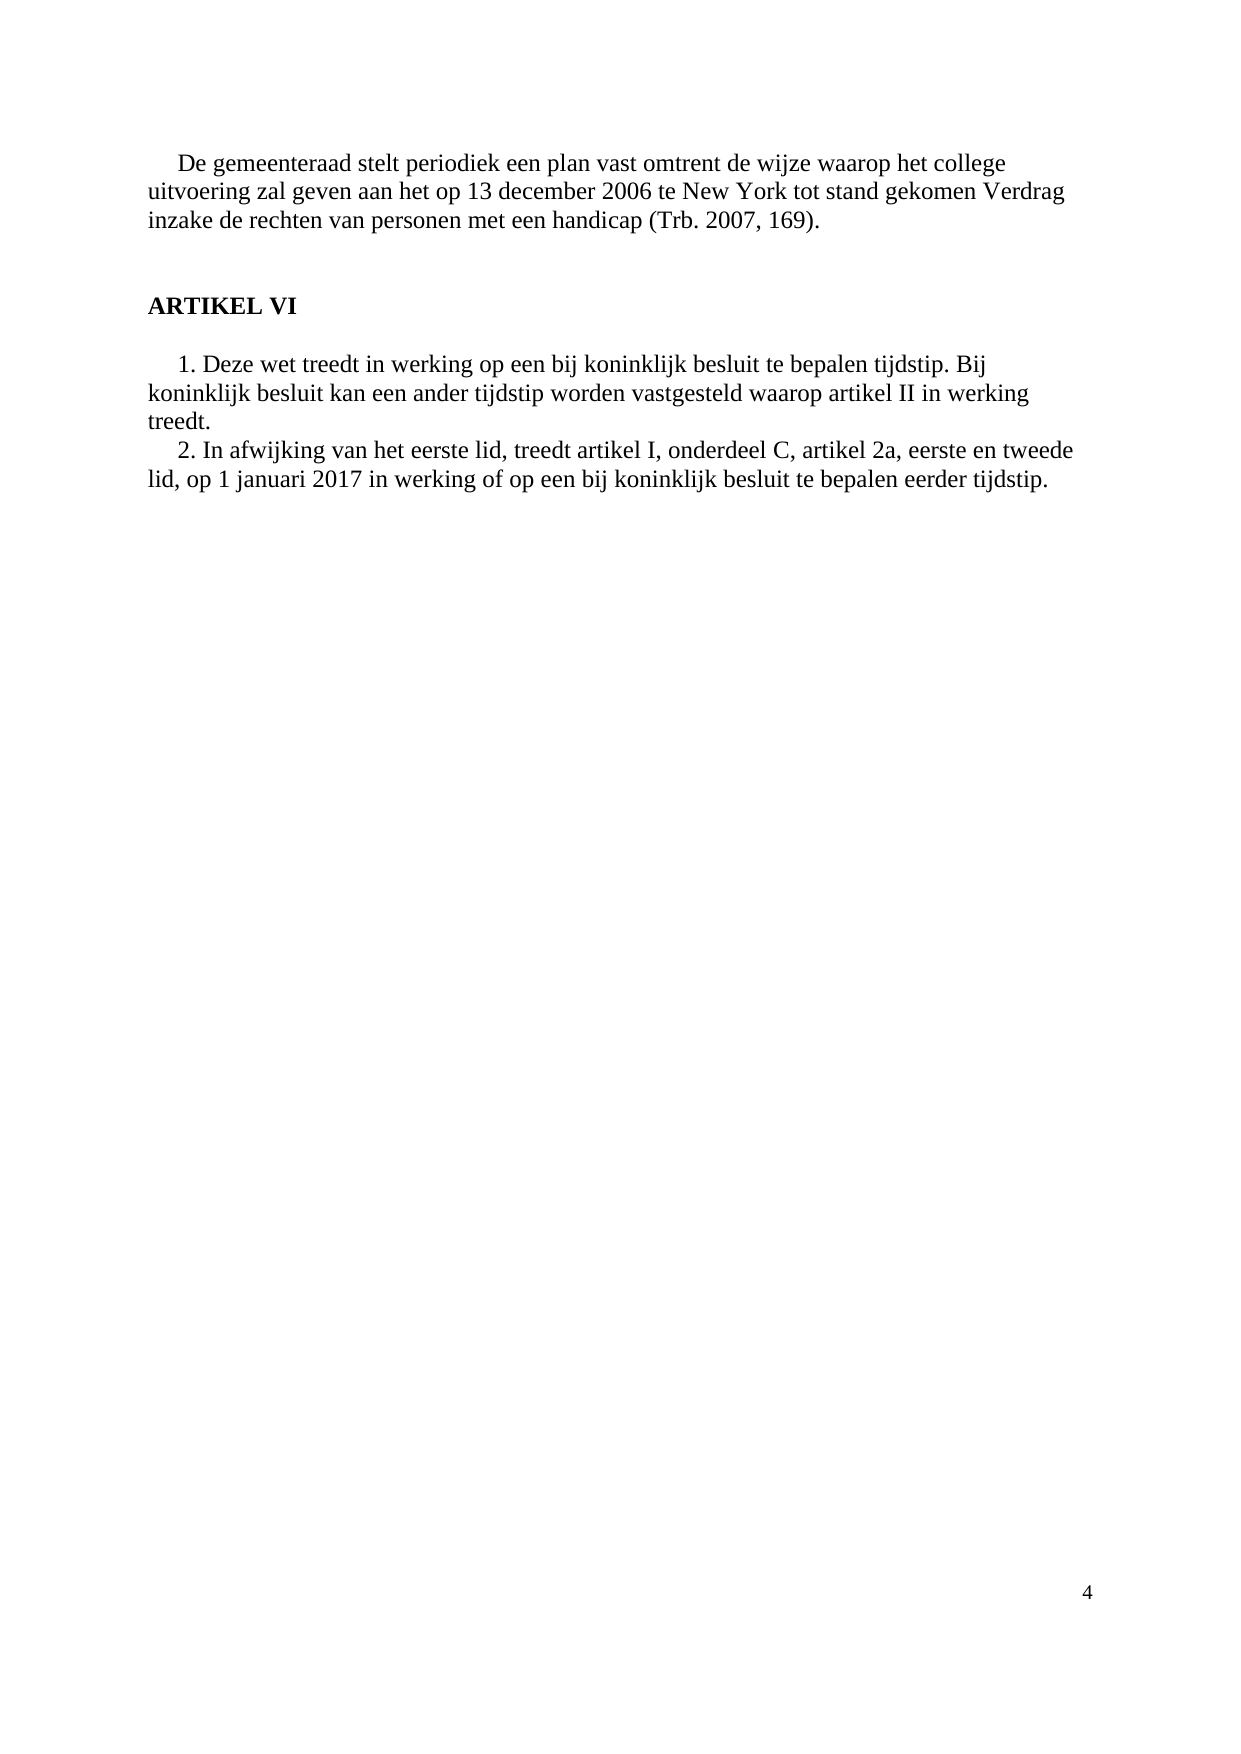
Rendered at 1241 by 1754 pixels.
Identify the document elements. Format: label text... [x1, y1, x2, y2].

text 1. Deze wet treedt in werking op een bij koninklijk besluit te bepalen tijdstip. Bij koninklijk besluit kan een ander tijdstip worden vastgesteld waarop artikel II in werking treedt. [148, 349, 1092, 435]
text De gemeenteraad stelt periodiek een plan vast omtrent de wijze waarop het college uitvoering zal geven aan het op 13 december 2006 te New York tot stand gekomen Verdrag inzake de rechten van personen met een handicap (Trb. 2007, 169). [148, 148, 1092, 234]
text ARTIKEL VI [148, 291, 1092, 320]
text 2. In afwijking van het eerste lid, treedt artikel I, onderdeel C, artikel 2a, eerste en tweede lid, op 1 januari 2017 in werking of op een bij koninklijk besluit te bepalen eerder tijdstip. [148, 435, 1092, 493]
